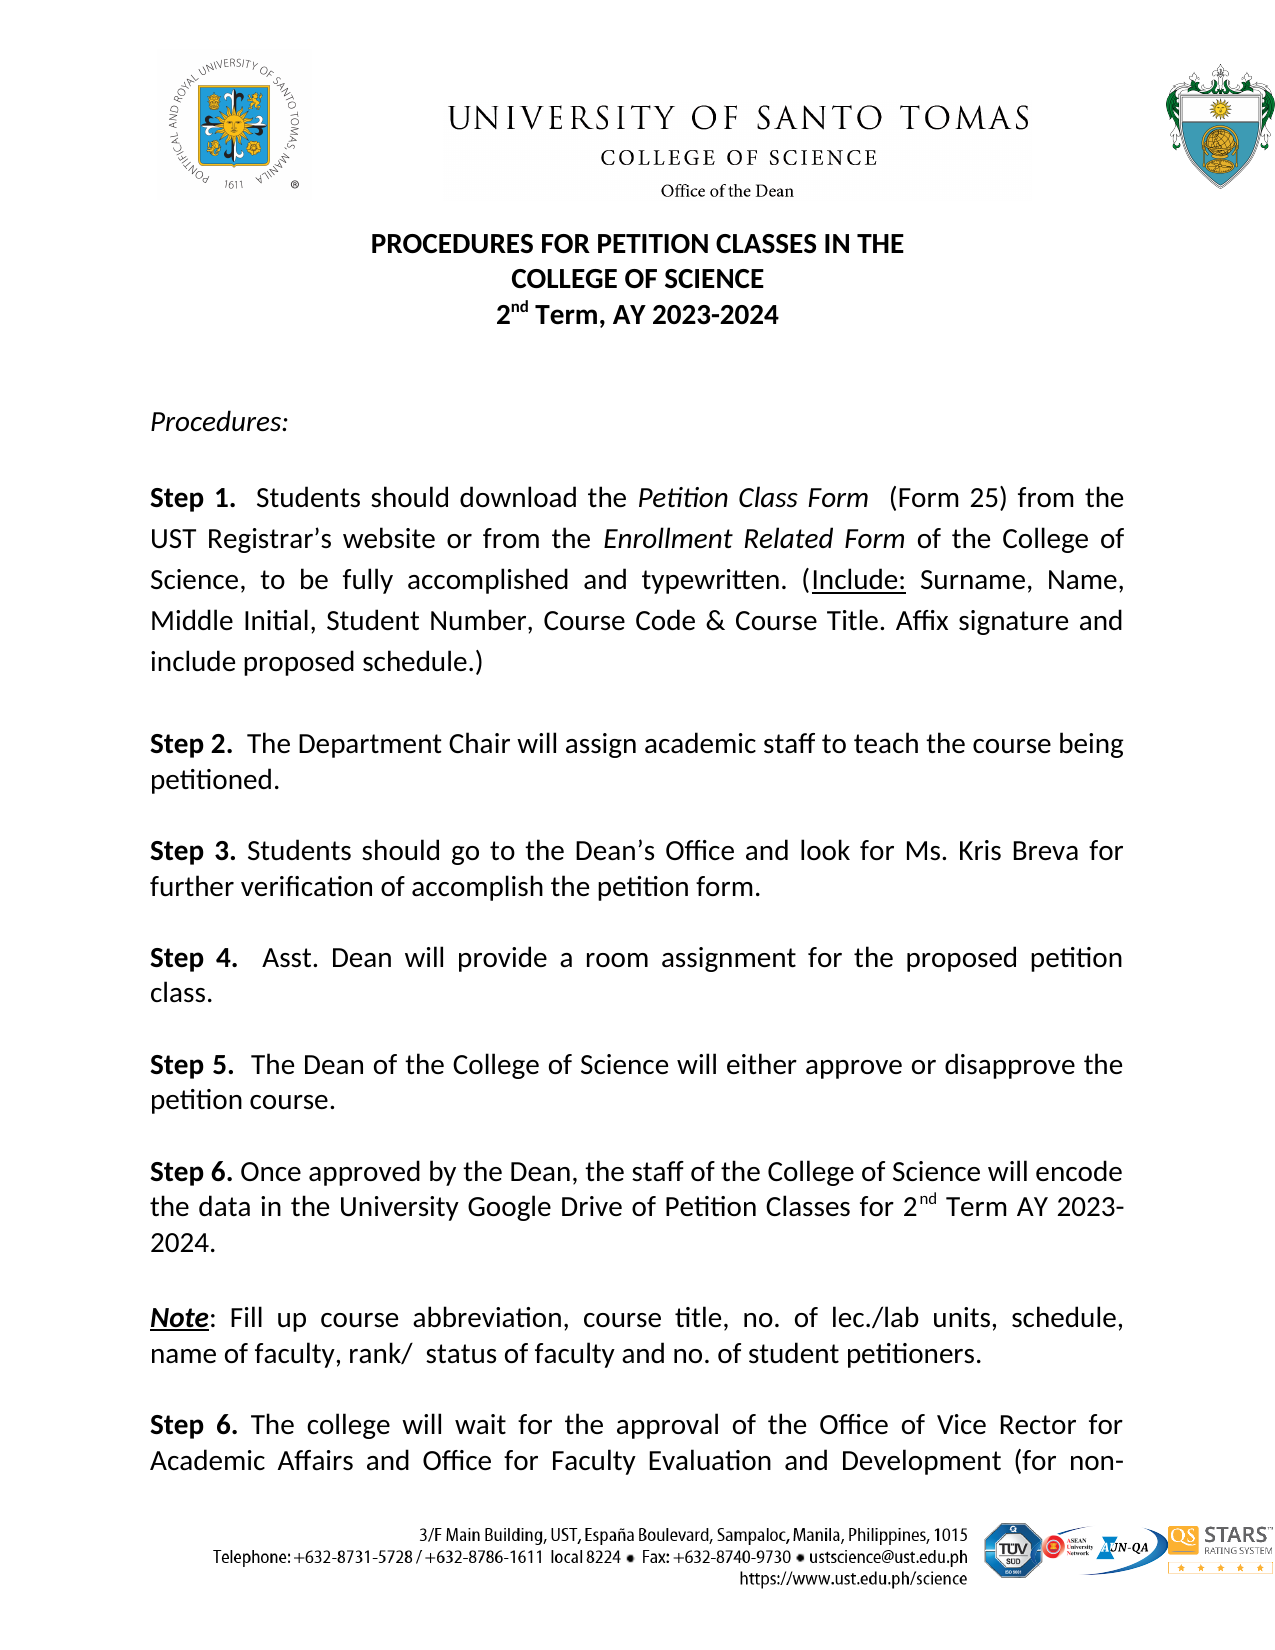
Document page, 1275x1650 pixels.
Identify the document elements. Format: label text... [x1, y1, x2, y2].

text Step 1. Students should download the Petition Class Form (Form 25) from the UST Registrar’s website or from the Enrollment Related Form of the College of Science, to be fully accomplished and typewritten. (Include: Surname, Name, Middle Initial, Student Number, Course Code & Course Title. Affix signature and include proposed schedule.) [150, 479, 1125, 679]
picture [157, 49, 312, 200]
text 2nd Term, AY 2023-2024 [150, 296, 1125, 332]
picture [1166, 64, 1275, 189]
text Step 2. The Department Chair will assign academic staff to teach the course being petitioned. [150, 725, 1125, 796]
text Procedures: [150, 403, 1125, 438]
text Step 3. Students should go to the Dean’s Office and look for Ms. Kris Breva for further verification of accomplish the petition form. [150, 832, 1125, 903]
picture [976, 1503, 1275, 1597]
text Step 5. The Dean of the College of Science will either approve or disapprove the petition course. [150, 1046, 1125, 1117]
text Step 4. Asst. Dean will provide a room assignment for the proposed petition class. [150, 939, 1125, 1010]
text Step 6. Once approved by the Dean, the staff of the College of Science will encode the data in the University Google Drive of Petition Classes for 2nd Term AY 2023-2024. [150, 1153, 1125, 1259]
picture [197, 1512, 975, 1597]
text Note: Fill up course abbreviation, course title, no. of lec./lab units, schedule, name of faculty, rank/ status of faculty and no. of student petitioners. [150, 1299, 1125, 1370]
picture [442, 100, 1032, 201]
text COLLEGE OF SCIENCE [150, 260, 1125, 296]
text PROCEDURES FOR PETITION CLASSES IN THE [150, 225, 1125, 260]
